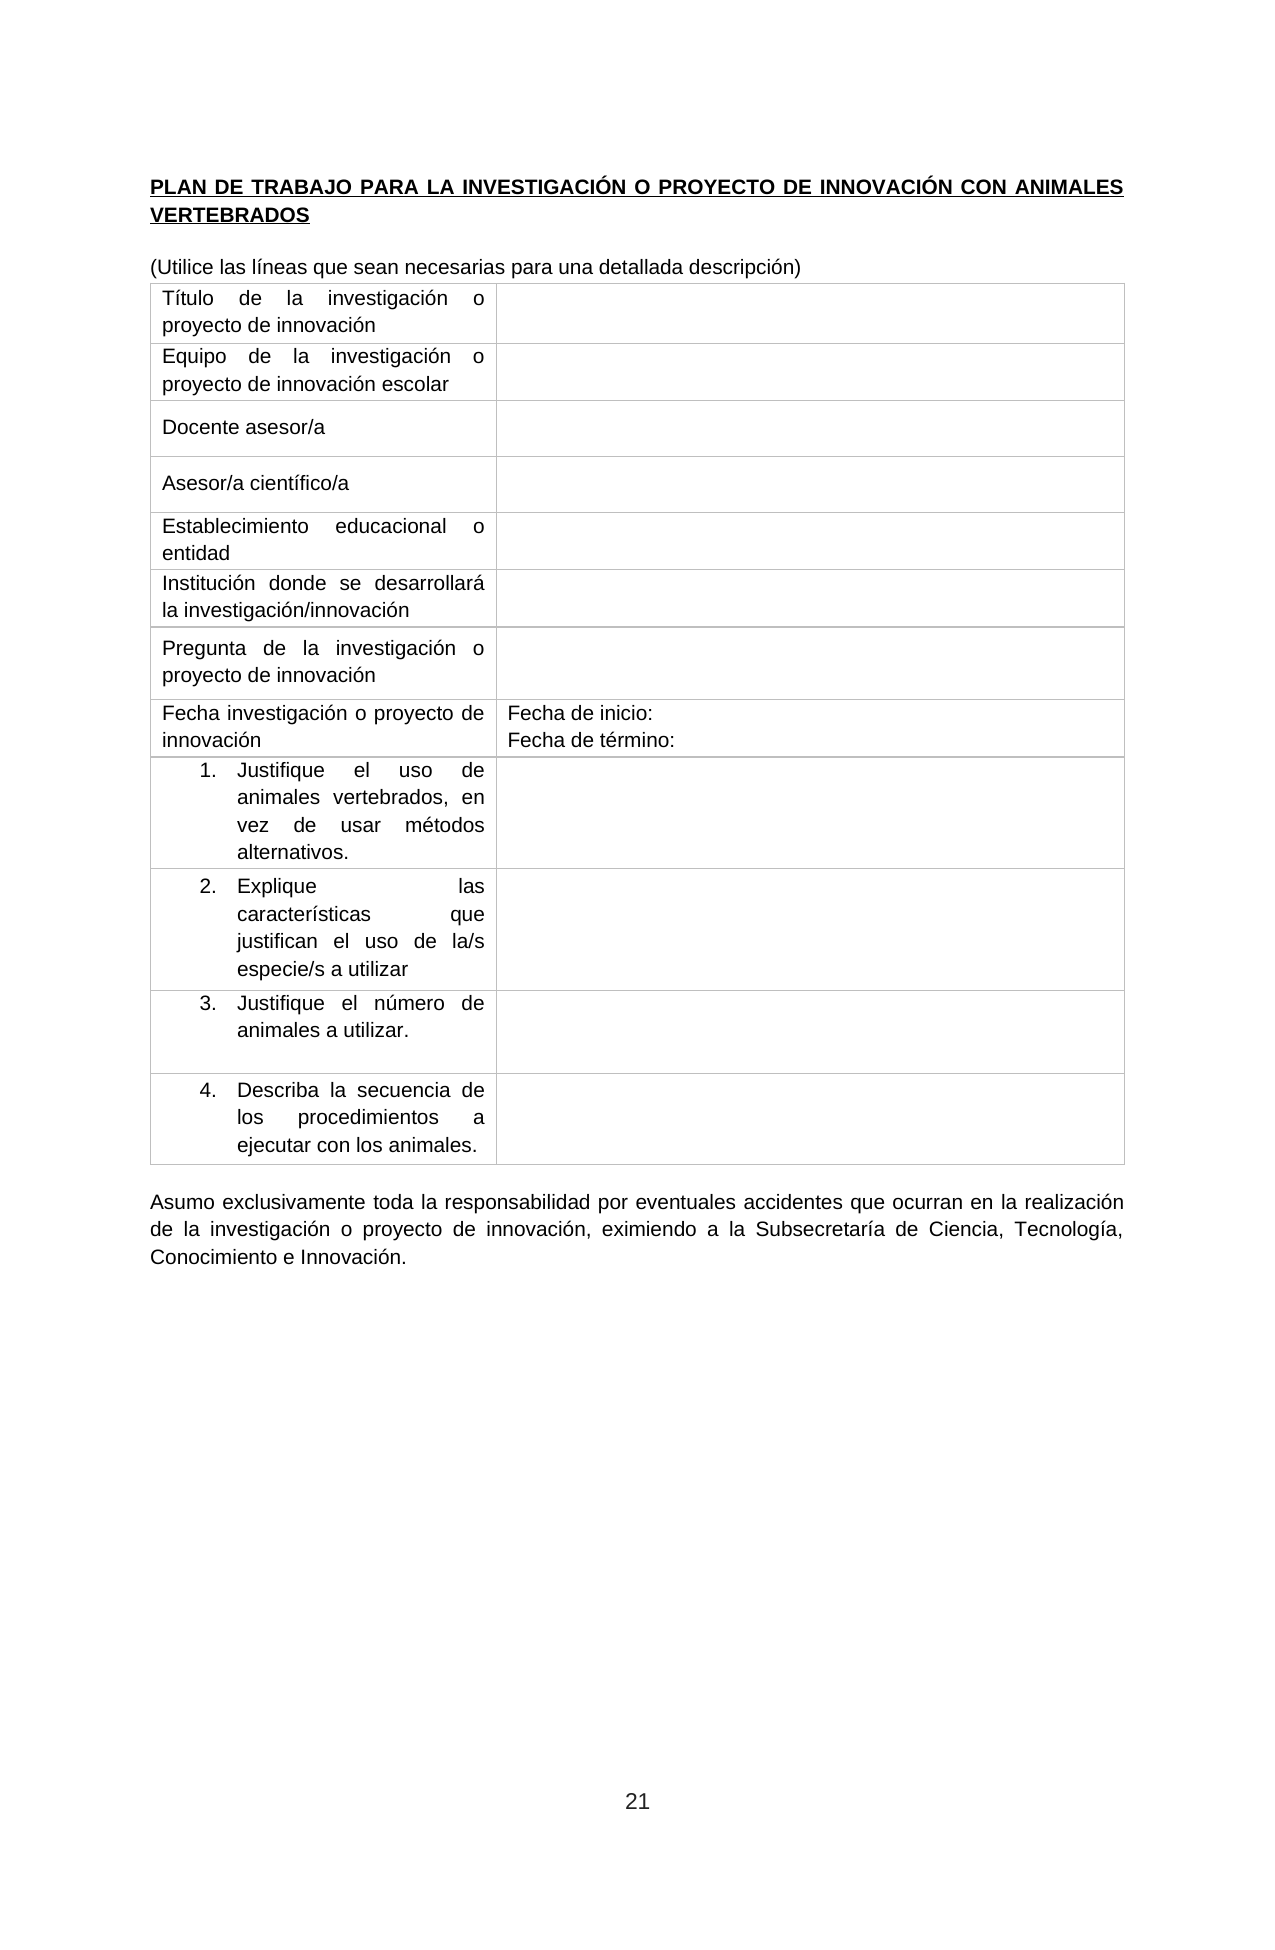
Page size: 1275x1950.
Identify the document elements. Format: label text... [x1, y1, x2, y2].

table_cell Explique las características que justifican el uso de la/s especie/s a utilizar [151, 869, 496, 989]
table_cell [497, 758, 1124, 868]
table_cell Equipo de la investigación o proyecto de innovación escolar [151, 344, 496, 400]
table_cell Institución donde se desarrollará la investigación/innovación [151, 570, 496, 626]
table_cell [497, 457, 1124, 512]
table_cell [497, 628, 1124, 699]
table_header Título de la investigación o proyecto de innovación [151, 284, 496, 343]
table_cell [497, 401, 1124, 456]
table_cell Asesor/a científico/a [151, 457, 496, 512]
table_cell Describa la secuencia de los procedimientos a ejecutar con los animales. [151, 1074, 496, 1164]
table_cell Establecimiento educacional o entidad [151, 513, 496, 569]
table_cell Justifique el número de animales a utilizar. [151, 991, 496, 1073]
table_cell Fecha investigación o proyecto de innovación [151, 700, 496, 756]
text PLAN DE TRABAJO PARA LA INVESTIGACIÓN O PROYECTO DE INNOVACIÓN CON ANIMALES VERTEBRADOS [150, 175, 1125, 226]
table_cell [497, 869, 1124, 989]
table_cell [497, 570, 1124, 626]
table_cell Pregunta de la investigación o proyecto de innovación [151, 628, 496, 699]
table_cell [497, 1074, 1124, 1164]
table_header [497, 284, 1124, 343]
table_cell Fecha de inicio: Fecha de término: [497, 700, 1124, 756]
text (Utilice las líneas que sean necesarias para una detallada descripción) [150, 255, 1125, 279]
table_cell Justifique el uso de animales vertebrados, en vez de usar métodos alternativos. [151, 758, 496, 868]
table_cell [497, 344, 1124, 400]
text Asumo exclusivamente toda la responsabilidad por eventuales accidentes que ocurran en la realización de la investigación o proyecto de innovación, eximiendo a la Subsecretaría de Ciencia, Tecnología, Conocimiento e Innovación. [150, 1190, 1125, 1269]
table_cell Docente asesor/a [151, 401, 496, 456]
table_cell [497, 991, 1124, 1073]
table_cell [497, 513, 1124, 569]
